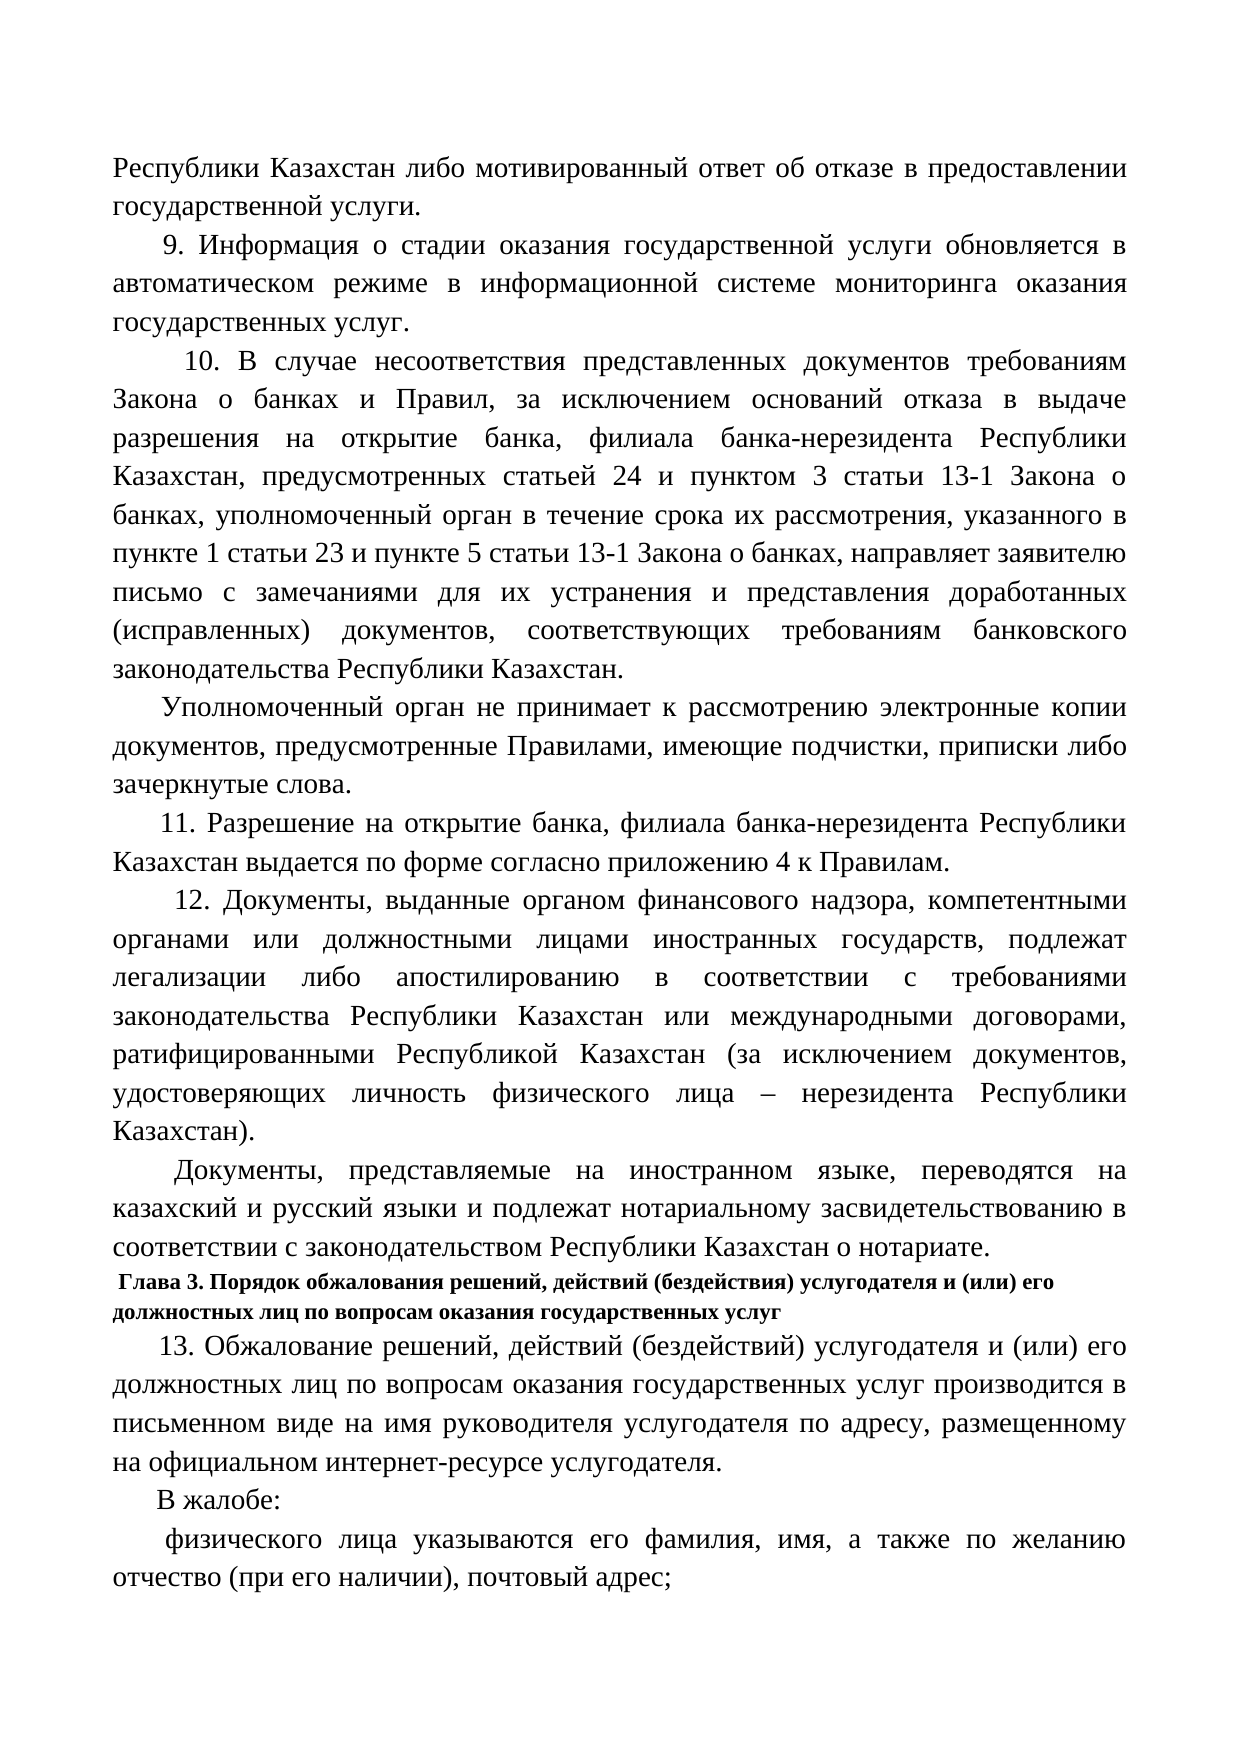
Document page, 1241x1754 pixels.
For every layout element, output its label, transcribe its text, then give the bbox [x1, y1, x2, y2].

text Документы, представляемые на иностранном языке, переводятся на казахский и русский языки и подлежат нотариальному засвидетельствованию в соответствии с законодательством Республики Казахстан о нотариате. [112, 1152, 1128, 1263]
text 12. Документы, выданные органом финансового надзора, компетентными органами или должностными лицами иностранных государств, подлежат легализации либо апостилированию в соответствии с требованиями законодательства Республики Казахстан или международными договорами, ратифицированными Республикой Казахстан (за исключением документов, удостоверяющих личность физического лица – нерезидента Республики Казахстан). [112, 882, 1128, 1147]
text 10. В случае несоответствия представленных документов требованиям Закона о банках и Правил, за исключением оснований отказа в выдаче разрешения на открытие банка, филиала банка-нерезидента Республики Казахстан, предусмотренных статьей 24 и пунктом 3 статьи 13-1 Закона о банках, уполномоченный орган в течение срока их рассмотрения, указанного в пункте 1 статьи 23 и пункте 5 статьи 13-1 Закона о банках, направляет заявителю письмо с замечаниями для их устранения и представления доработанных (исправленных) документов, соответствующих требованиям банковского законодательства Республики Казахстан. [112, 343, 1128, 684]
text В жалобе: [112, 1482, 1128, 1516]
text Уполномоченный орган не принимает к рассмотрению электронные копии документов, предусмотренные Правилами, имеющие подчистки, приписки либо зачеркнутые слова. [112, 689, 1128, 800]
text физического лица указываются его фамилия, имя, а также по желанию отчество (при его наличии), почтовый адрес; [112, 1521, 1128, 1593]
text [112, 150, 1128, 222]
text 11. Разрешение на открытие банка, филиала банка-нерезидента Республики Казахстан выдается по форме согласно приложению 4 к Правилам. [112, 805, 1128, 877]
text 9. Информация о стадии оказания государственной услуги обновляется в автоматическом режиме в информационной системе мониторинга оказания государственных услуг. [112, 227, 1128, 338]
text 13. Обжалование решений, действий (бездействий) услугодателя и (или) его должностных лиц по вопросам оказания государственных услуг производится в письменном виде на имя руководителя услугодателя по адресу, размещенному на официальном интернет-ресурсе услугодателя. [112, 1328, 1128, 1477]
text Глава 3. Порядок обжалования решений, действий (бездействия) услугодателя и (или) его должностных лиц по вопросам оказания государственных услуг [112, 1268, 1128, 1324]
